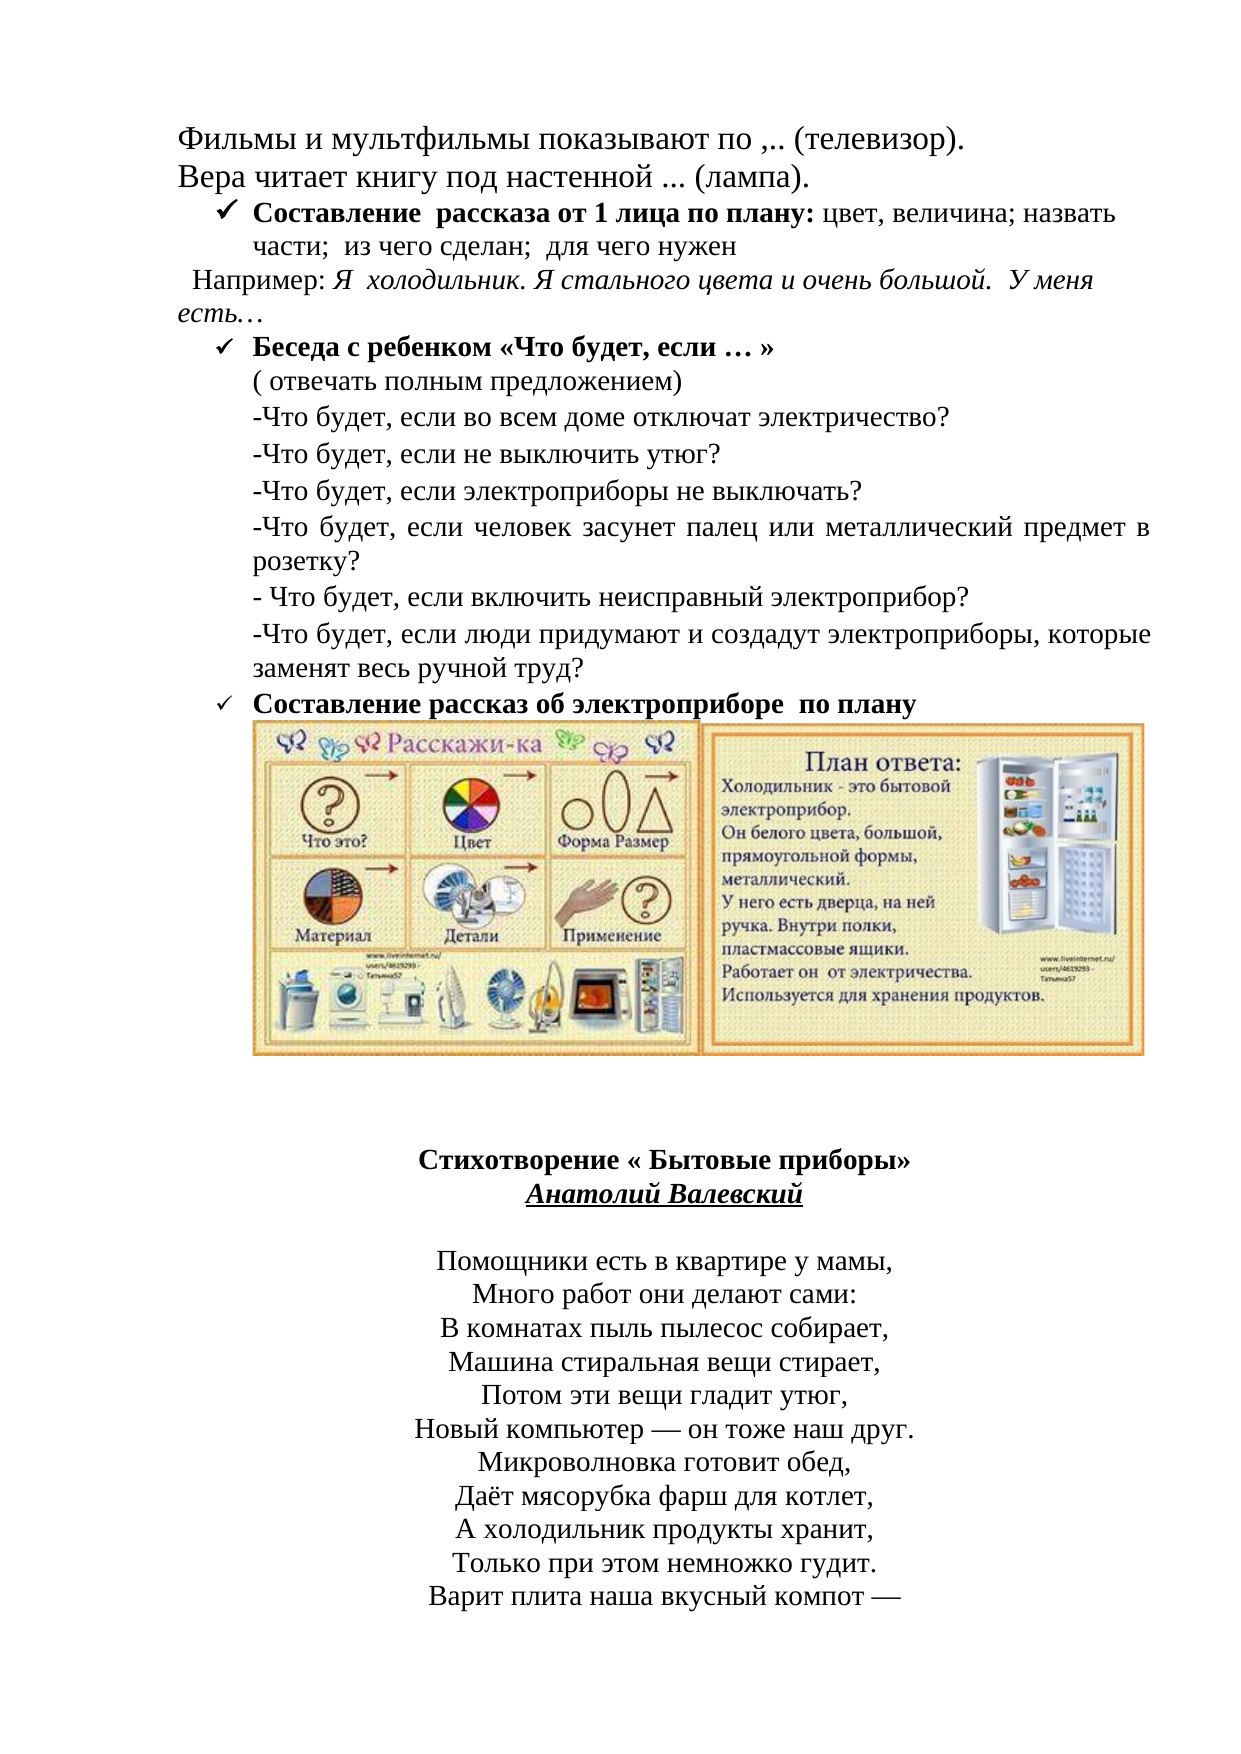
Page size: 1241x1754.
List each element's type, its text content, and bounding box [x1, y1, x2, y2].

text -Что будет, если не выключить утюг? [252, 436, 1152, 469]
text Например: Я холодильник. Я стального цвета и очень большой. У меня есть… [177, 262, 1152, 329]
text Фильмы и мультфильмы показывают по ,.. (телевизор). [177, 118, 1152, 156]
picture [252, 720, 1145, 1056]
text -Что будет, если человек засунет палец или металлический предмет в розетку? [252, 509, 1152, 576]
text Стихотворение « Бытовые приборы» [177, 1142, 1152, 1176]
text -Что будет, если во всем доме отключат электричество? [252, 399, 1152, 433]
list Составление рассказа от 1 лица по плану: цвет, величина; назвать части; из чего сделан; для чего нужен [215, 195, 1152, 262]
text - Что будет, если включить неисправный электроприбор? [252, 579, 1152, 613]
list Составление рассказ об электроприборе по плану [215, 686, 1152, 720]
text -Что будет, если люди придумают и создадут электроприборы, которые заменят весь ручной труд? [252, 616, 1152, 683]
text Анатолий Валевский [177, 1176, 1152, 1209]
list ( отвечать полным предложением) [252, 363, 1152, 396]
text -Что будет, если электроприборы не выключать? [252, 473, 1152, 506]
list Беседа с ребенком «Что будет, если … » [215, 329, 1152, 363]
text Вера читает книгу под настенной ... (лампа). [177, 156, 1152, 195]
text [177, 1243, 1152, 1612]
